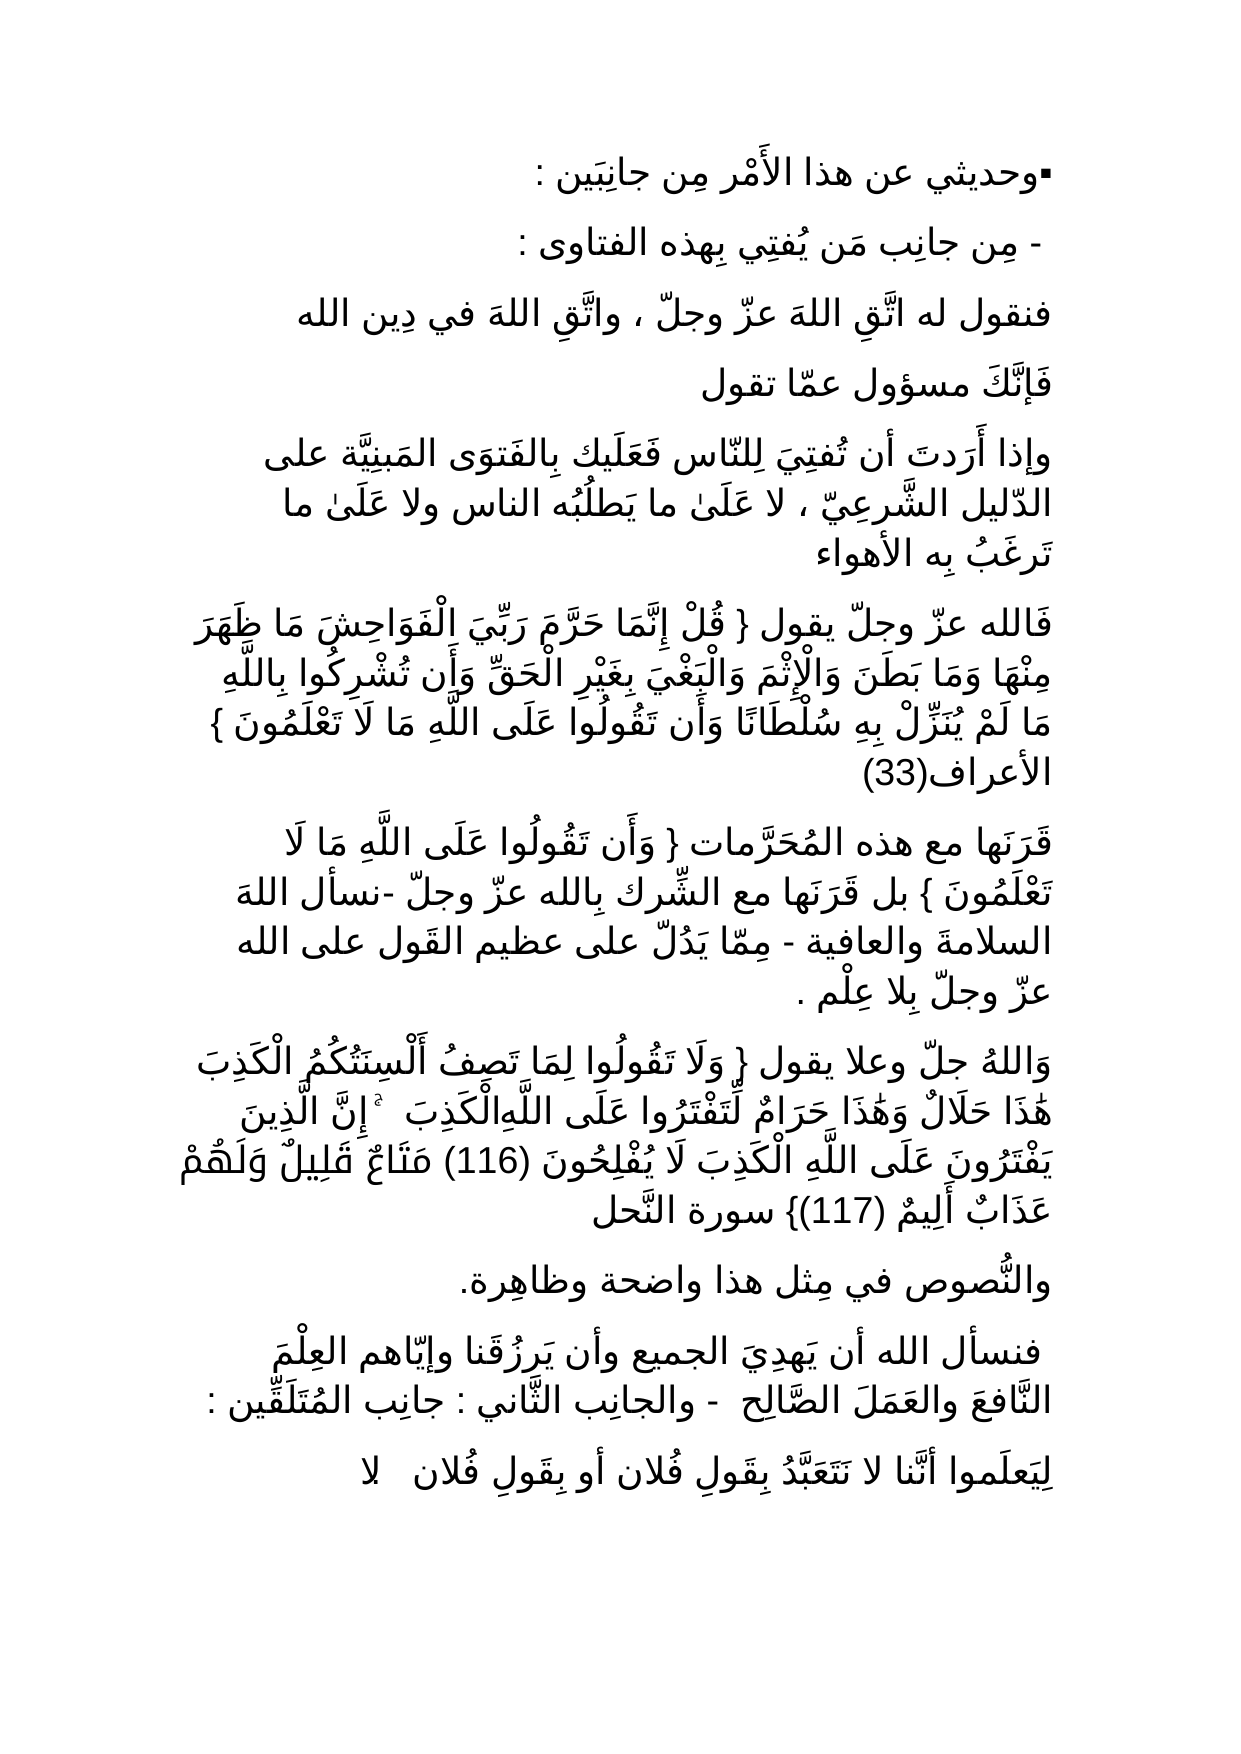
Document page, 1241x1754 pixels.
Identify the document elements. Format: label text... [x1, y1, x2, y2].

text وإذا أَرَدتَ أن تُفتِيَ لِلنّاس فَعَلَيك بِالفَتوَى المَبنِيَّة على الدّليل الشَّرعِيّ ، لا عَلَىٰ ما يَطلُبُه الناس ولا عَلَىٰ ما تَرغَبُ بِه الأهواء [187, 432, 1053, 574]
text فنقول له اتَّقِ اللهَ عزّ وجلّ ، واتَّقِ اللهَ في دِين الله [187, 291, 1053, 334]
text فَإنَّكَ مسؤول عمّا تقول [187, 361, 1053, 404]
text فَالله عزّ وجلّ يقول { قُلْ إِنَّمَا حَرَّمَ رَبِّيَ الْفَوَاحِشَ مَا ظَهَرَ مِنْهَا وَمَا بَطَنَ وَالْإِثْمَ وَالْبَغْيَ بِغَيْرِ الْحَقِّ وَأَن تُشْرِكُوا بِاللَّهِ مَا لَمْ يُنَزِّلْ بِهِ سُلْطَانًا وَأَن تَقُولُوا عَلَى اللَّهِ مَا لَا تَعْلَمُونَ } الأعراف(33) [187, 601, 1053, 793]
text لِيَعلَموا أنَّنا لا نَتَعَبَّدُ بِقَولِ فُلان أو بِقَولِ فُلان . لا [187, 1449, 1053, 1492]
text والنُّصوص في مِثل هذا واضحة وظاهِرة. [187, 1259, 1053, 1302]
text قَرَنَها مع هذه المُحَرَّمات { وَأَن تَقُولُوا عَلَى اللَّهِ مَا لَا تَعْلَمُونَ } بل قَرَنَها مع الشِّرك بِالله عزّ وجلّ -نسأل اللهَ السلامةَ والعافية - مِمّا يَدُلّ على عظيم القَول على الله عزّ وجلّ بِلا عِلْم . [187, 820, 1053, 1012]
text وَاللهُ جلّ وعلا يقول { وَلَا تَقُولُوا لِمَا تَصِفُ أَلْسِنَتُكُمُ الْكَذِبَ هَٰذَا حَلَالٌ وَهَٰذَا حَرَامٌ لِّتَفْتَرُوا عَلَى اللَّهِ الْكَذِبَ ۚ إِنَّ الَّذِينَ يَفْتَرُونَ عَلَى اللَّهِ الْكَذِبَ لَا يُفْلِحُونَ (116) مَتَاعٌ قَلِيلٌ وَلَهُمْ عَذَابٌ أَلِيمٌ (117)} سورة النَّحل [187, 1039, 1053, 1231]
text - مِن جانِب مَن يُفتِي بِهذه الفتاوى : [187, 220, 1053, 263]
text ▪وحديثي عن هذا الأَمْر مِن جانِبَين : [187, 150, 1053, 193]
text فنسأل الله أن يَهدِيَ الجميع وأن يَرزُقَنا وإيّاهم العِلْمَ النَّافعَ والعَمَلَ الصَّالِح - والجانِب الثَّاني : جانِب المُتَلَقِّين : [187, 1329, 1053, 1422]
